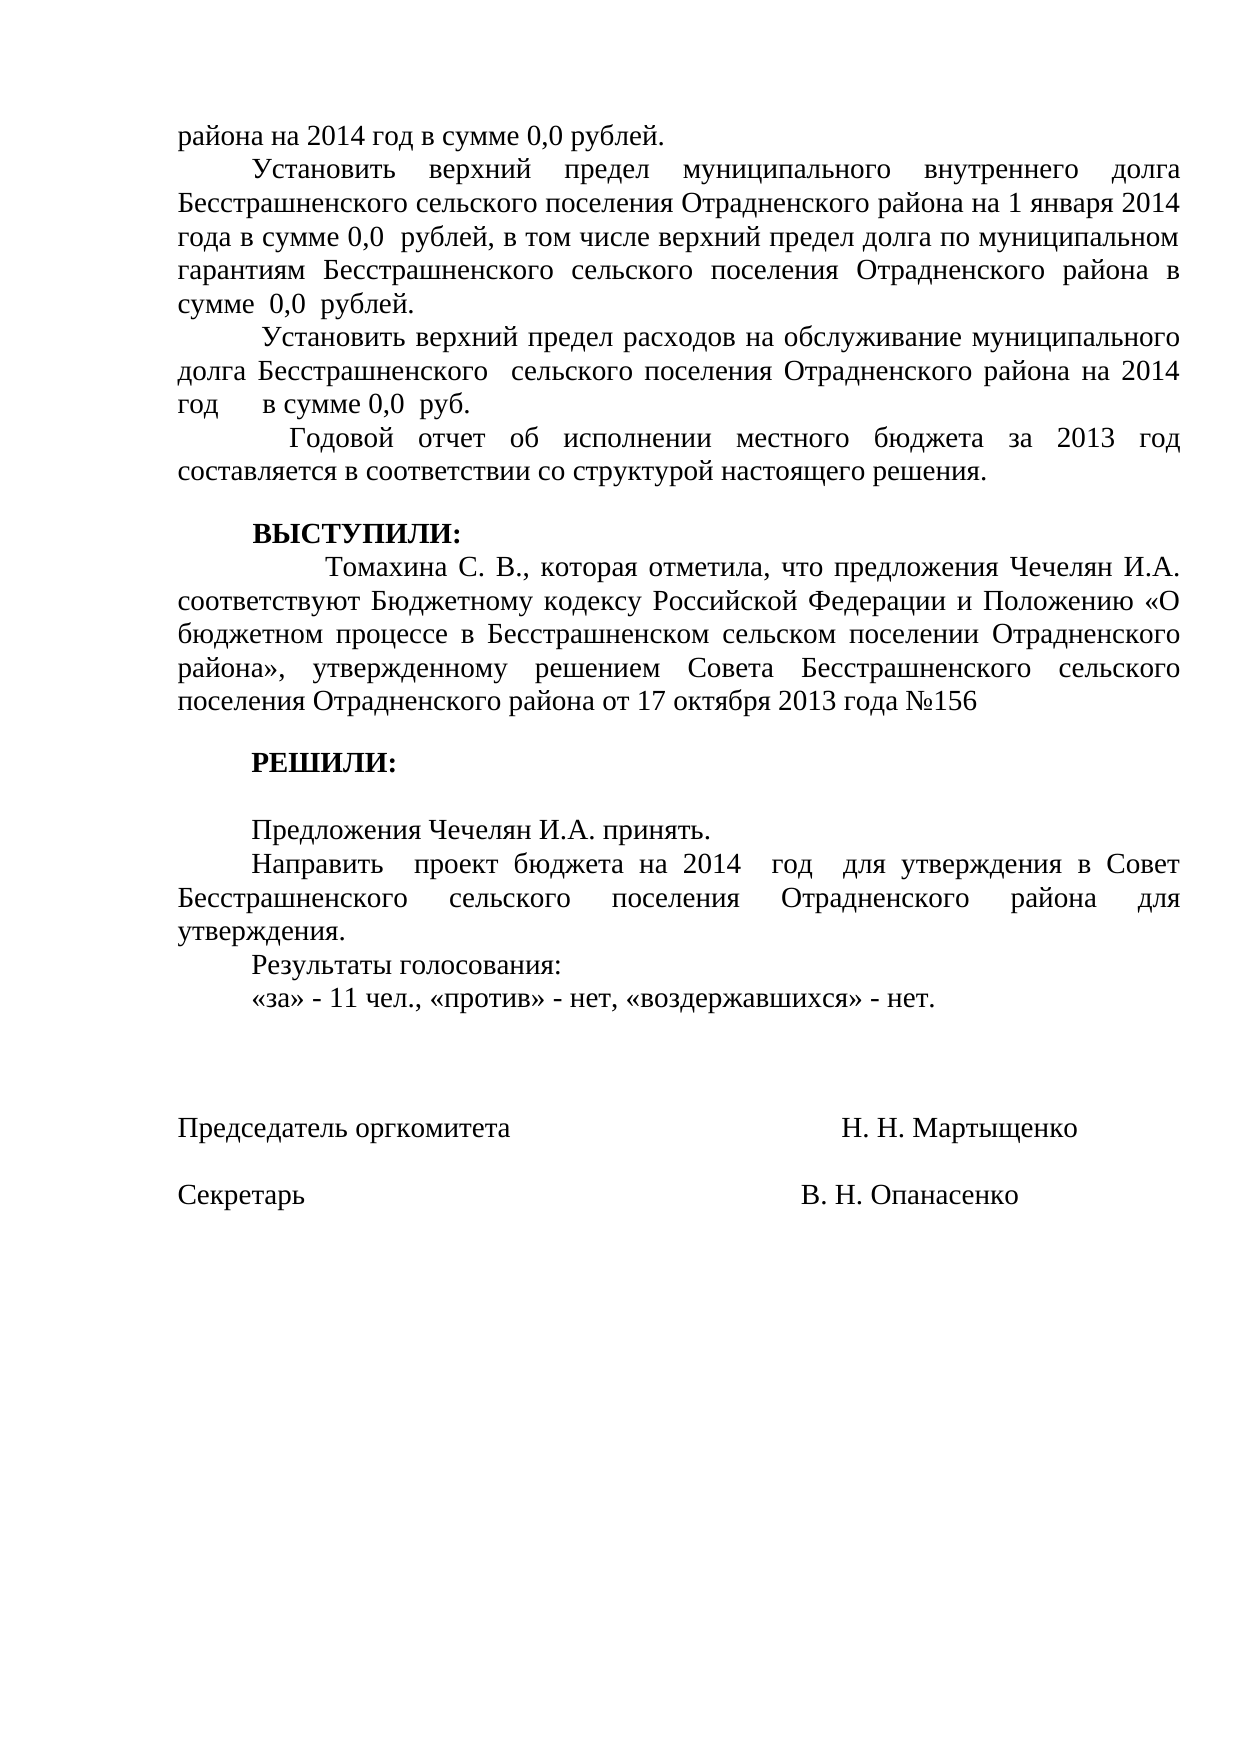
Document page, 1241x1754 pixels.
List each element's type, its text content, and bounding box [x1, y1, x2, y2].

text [177, 118, 1181, 152]
text РЕШИЛИ: [179, 746, 1181, 779]
text Установить верхний предел муниципального внутреннего долга Бесстрашненского сельского поселения Отрадненского района на 1 января 2014 года в сумме 0,0 рублей, в том числе верхний предел долга по муниципальном гарантиям Бесстрашненского сельского поселения Отрадненского района в сумме 0,0 рублей. [177, 152, 1181, 319]
text Предложения Чечелян И.А. принять. [179, 813, 1181, 846]
text Председатель оргкомитета Н. Н. Мартыщенко [177, 1110, 1181, 1143]
text Секретарь В. Н. Опанасенко [177, 1177, 1181, 1211]
text Направить проект бюджета на 2014 год для утверждения в Совет Бесстрашненского сельского поселения Отрадненского района для утверждения. [177, 846, 1181, 947]
text ВЫСТУПИЛИ: [177, 516, 1181, 549]
text «за» - 11 чел., «против» - нет, «воздержавшихся» - нет. [177, 981, 1181, 1014]
text Установить верхний предел расходов на обслуживание муниципального долга Бесстрашненского сельского поселения Отрадненского района на 2014 год в сумме 0,0 руб. [177, 319, 1181, 420]
text Томахина С. В., которая отметила, что предложения Чечелян И.А. соответствуют Бюджетному кодексу Российской Федерации и Положению «О бюджетном процессе в Бесстрашненском сельском поселении Отрадненского района», утвержденному решением Совета Бесстрашненского сельского поселения Отрадненского района от 17 октября 2013 года №156 [177, 549, 1181, 717]
text Результаты голосования: [177, 947, 1181, 981]
text Годовой отчет об исполнении местного бюджета за 2013 год составляется в соответствии со структурой настоящего решения. [177, 420, 1181, 487]
